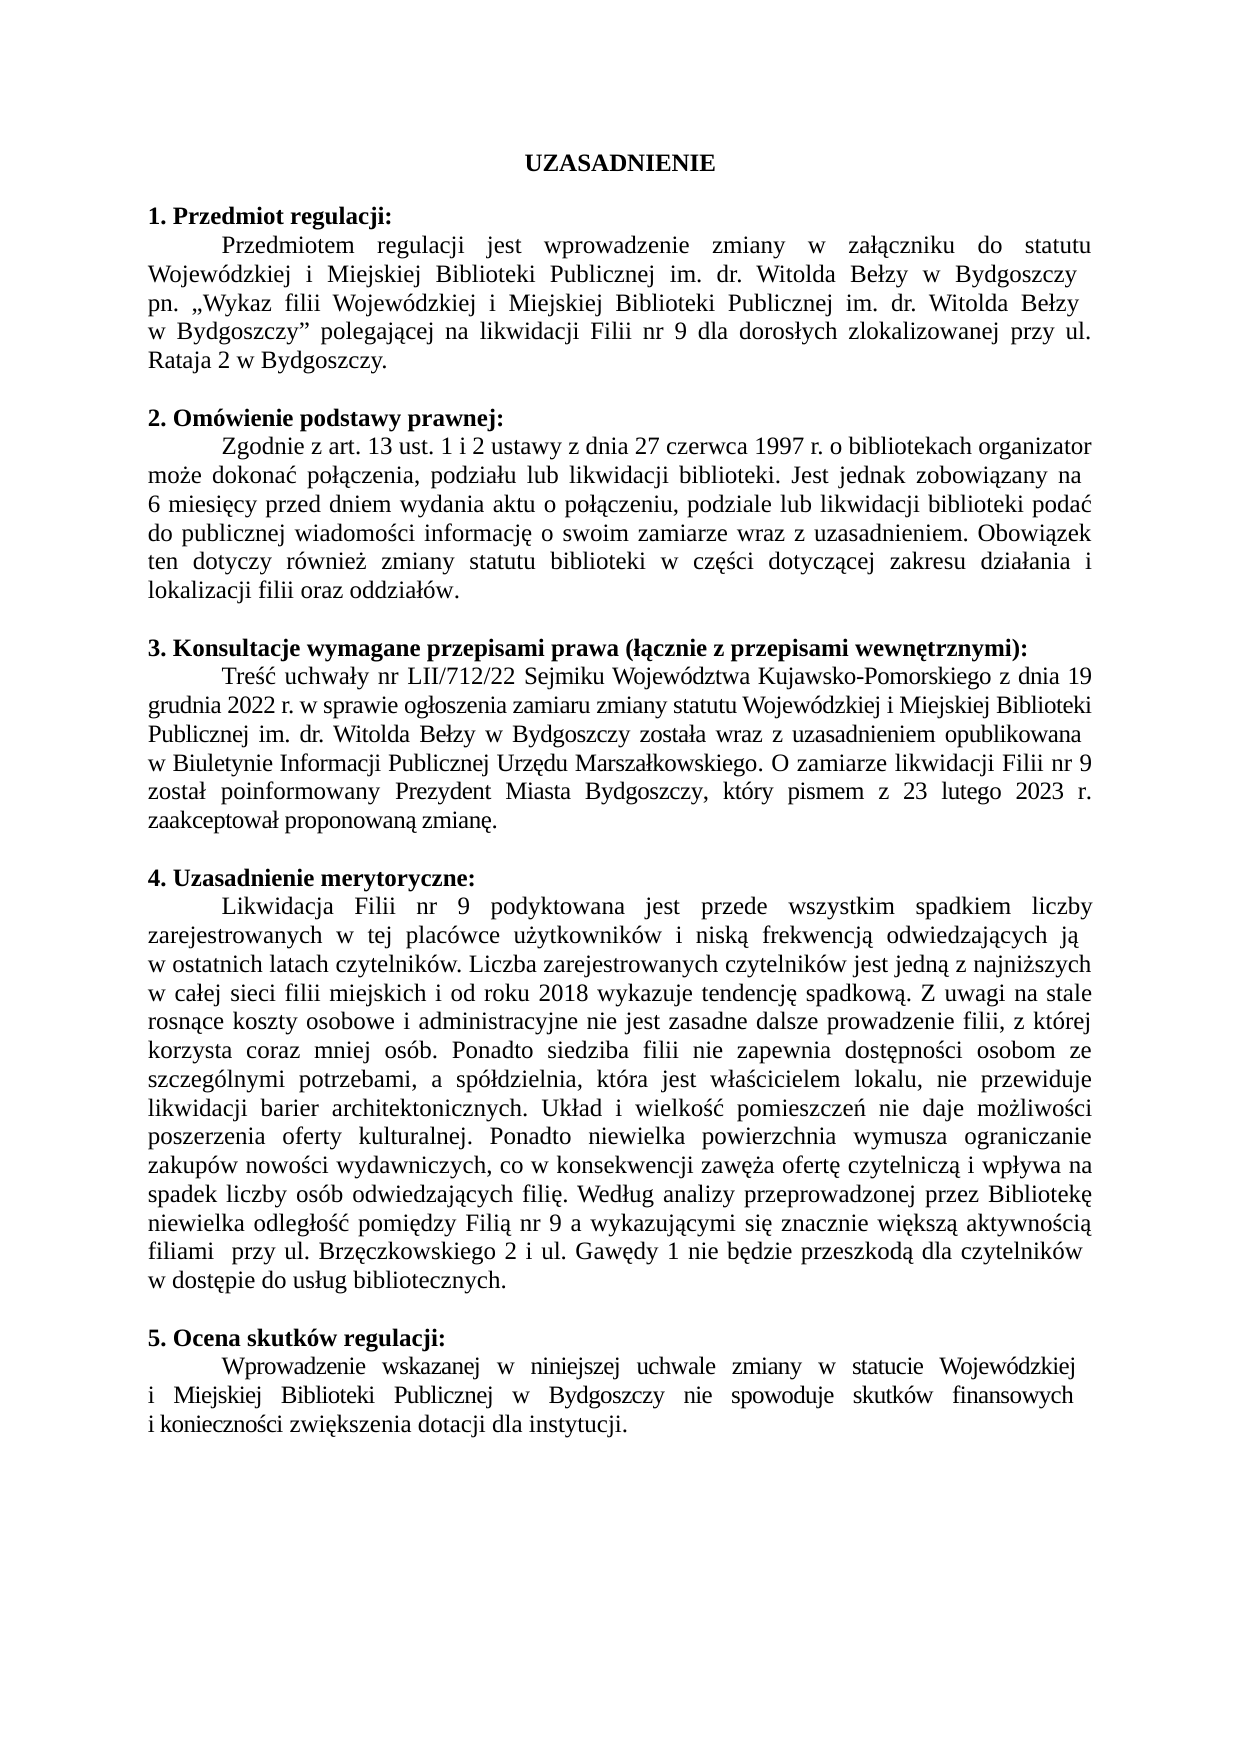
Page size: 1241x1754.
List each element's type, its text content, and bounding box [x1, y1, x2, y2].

text Wprowadzenie wskazanej w niniejszej uchwale zmiany w statucie Wojewódzkiej i Miejskiej Biblioteki Publicznej w Bydgoszczy nie spowoduje skutków finansowych i konieczności zwiększenia dotacji dla instytucji. [148, 1351, 1093, 1438]
text UZASADNIENIE [148, 148, 1093, 176]
text Likwidacja Filii nr 9 podyktowana jest przede wszystkim spadkiem liczby zarejestrowanych w tej placówce użytkowników i niską frekwencją odwiedzających ją w ostatnich latach czytelników. Liczba zarejestrowanych czytelników jest jedną z najniższych w całej sieci filii miejskich i od roku 2018 wykazuje tendencję spadkową. Z uwagi na stale rosnące koszty osobowe i administracyjne nie jest zasadne dalsze prowadzenie filii, z której korzysta coraz mniej osób. Ponadto siedziba filii nie zapewnia dostępności osobom ze szczególnymi potrzebami, a spółdzielnia, która jest właścicielem lokalu, nie przewiduje likwidacji barier architektonicznych. Układ i wielkość pomieszczeń nie daje możliwości poszerzenia oferty kulturalnej. Ponadto niewielka powierzchnia wymusza ograniczanie zakupów nowości wydawniczych, co w konsekwencji zawęża ofertę czytelniczą i wpływa na spadek liczby osób odwiedzających filię. Według analizy przeprowadzonej przez Bibliotekę niewielka odległość pomiędzy Filią nr 9 a wykazującymi się znacznie większą aktywnością filiami przy ul. Brzęczkowskiego 2 i ul. Gawędy 1 nie będzie przeszkodą dla czytelników w dostępie do usług bibliotecznych. [148, 891, 1093, 1294]
text 3. Konsultacje wymagane przepisami prawa (łącznie z przepisami wewnętrznymi): [148, 633, 1093, 661]
text 4. Uzasadnienie merytoryczne: [148, 863, 1093, 891]
text 1. Przedmiot regulacji: [148, 201, 1093, 230]
text 2. Omówienie podstawy prawnej: [148, 403, 1093, 431]
text Zgodnie z art. 13 ust. 1 i 2 ustawy z dnia 27 czerwca 1997 r. o bibliotekach organizator może dokonać połączenia, podziału lub likwidacji biblioteki. Jest jednak zobowiązany na 6 miesięcy przed dniem wydania aktu o połączeniu, podziale lub likwidacji biblioteki podać do publicznej wiadomości informację o swoim zamiarze wraz z uzasadnieniem. Obowiązek ten dotyczy również zmiany statutu biblioteki w części dotyczącej zakresu działania i lokalizacji filii oraz oddziałów. [148, 431, 1093, 604]
text 5. Ocena skutków regulacji: [148, 1323, 1093, 1351]
text Treść uchwały nr LII/712/22 Sejmiku Województwa Kujawsko-Pomorskiego z dnia 19 grudnia 2022 r. w sprawie ogłoszenia zamiaru zmiany statutu Wojewódzkiej i Miejskiej Biblioteki Publicznej im. dr. Witolda Bełzy w Bydgoszczy została wraz z uzasadnieniem opublikowana w Biuletynie Informacji Publicznej Urzędu Marszałkowskiego. O zamiarze likwidacji Filii nr 9 został poinformowany Prezydent Miasta Bydgoszczy, który pismem z 23 lutego 2023 r. zaakceptował proponowaną zmianę. [148, 661, 1093, 834]
text Przedmiotem regulacji jest wprowadzenie zmiany w załączniku do statutu Wojewódzkiej i Miejskiej Biblioteki Publicznej im. dr. Witolda Bełzy w Bydgoszczy pn. „Wykaz filii Wojewódzkiej i Miejskiej Biblioteki Publicznej im. dr. Witolda Bełzy w Bydgoszczy” polegającej na likwidacji Filii nr 9 dla dorosłych zlokalizowanej przy ul. Rataja 2 w Bydgoszczy. [148, 230, 1093, 374]
